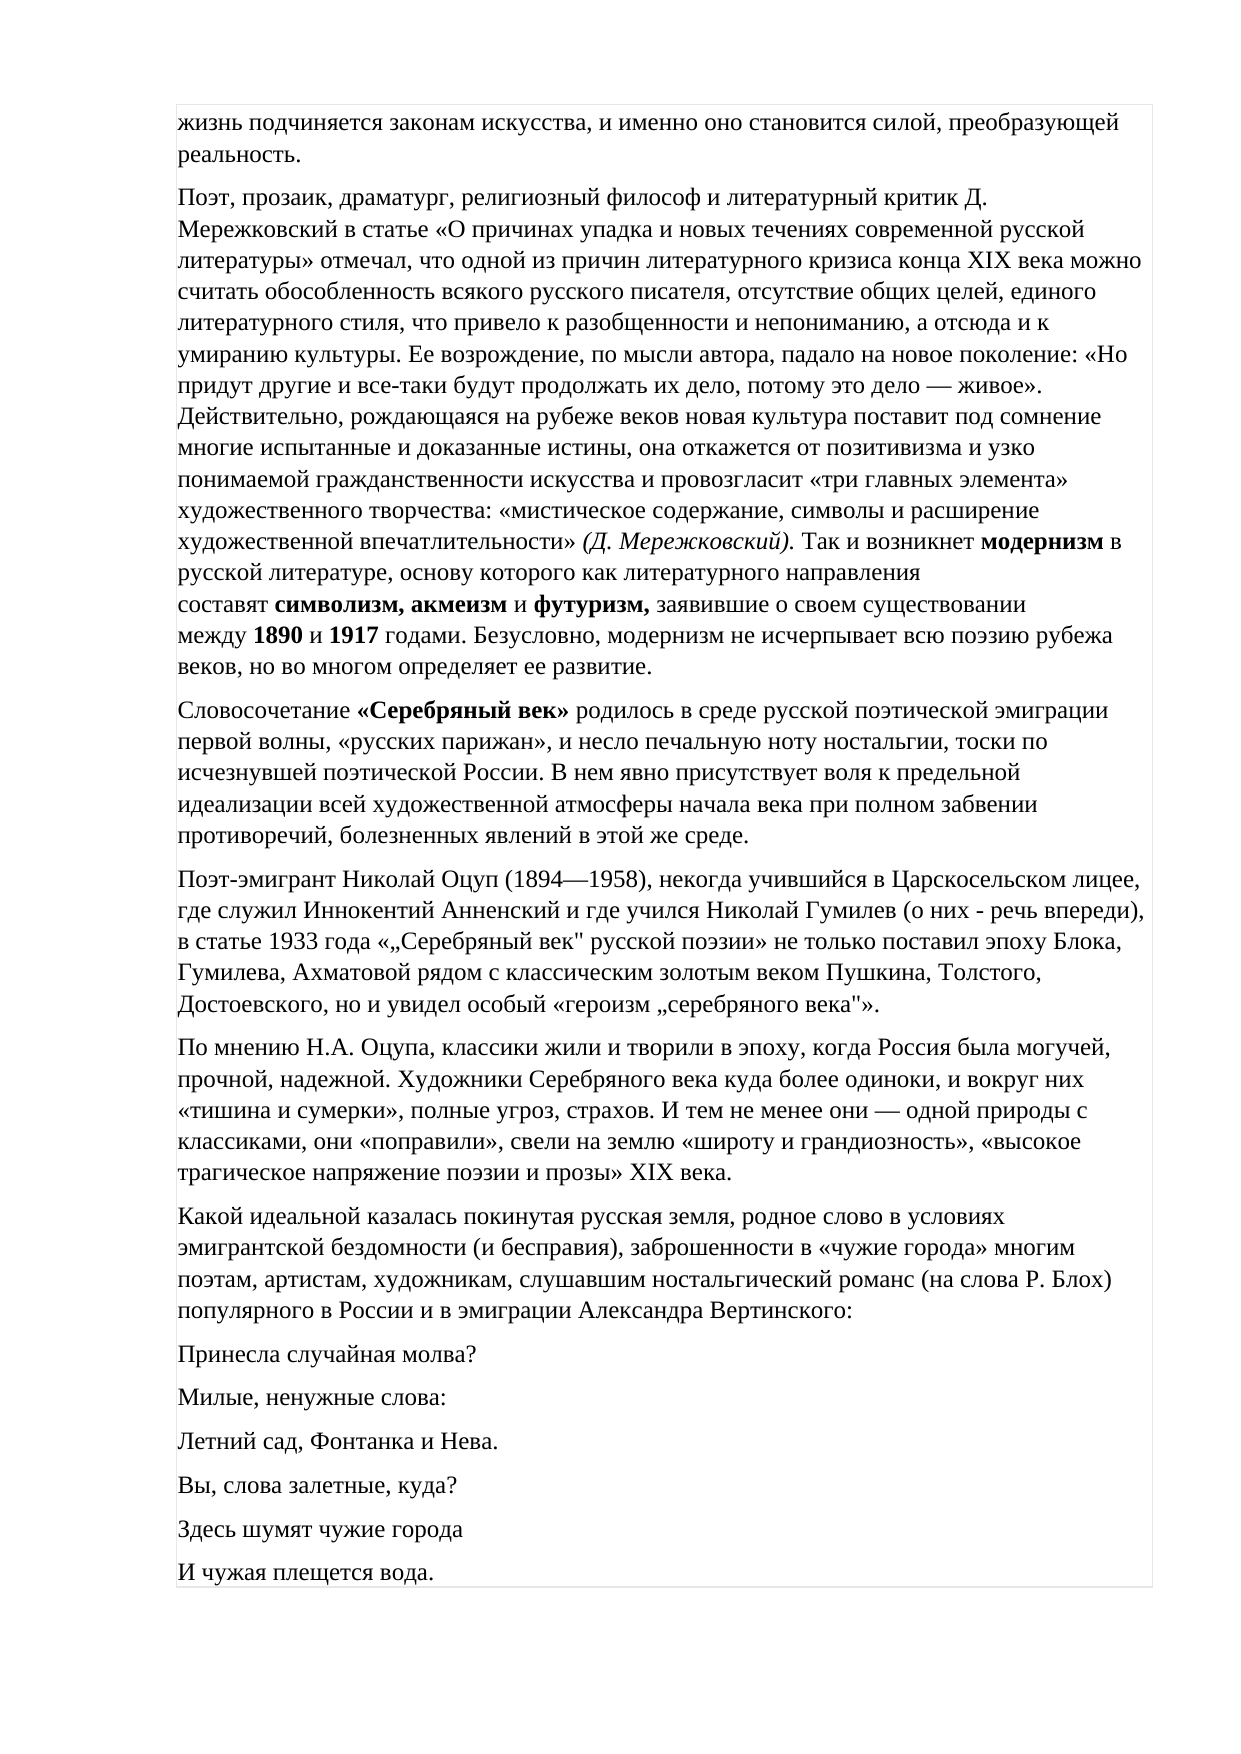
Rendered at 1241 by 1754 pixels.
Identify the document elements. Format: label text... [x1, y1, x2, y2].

text По мнению Н.А. Оцупа, классики жили и творили в эпоху, когда Россия была могучей, прочной, надежной. Художники Серебряного века куда более одиноки, и вокруг них «тишина и сумерки», полные угроз, страхов. И тем не менее они — одной природы с классиками, они «поправили», свели на землю «широту и грандиозность», «высокое трагическое напряжение поэзии и прозы» XIX века. [177, 1028, 1152, 1186]
text Какой идеальной казалась покинутая русская земля, родное слово в условиях эмигрантской бездомности (и бесправия), заброшенности в «чужие города» многим поэтам, артистам, художникам, слушавшим ностальгический романс (на слова Р. Блох) популярного в России и в эмиграции Александра Вертинского: [177, 1197, 1152, 1324]
text Летний сад, Фонтанка и Нева. [177, 1422, 1152, 1455]
text Поэт-эмигрант Николай Оцуп (1894—1958), некогда учившийся в Царскосельском лицее, где служил Иннокентий Анненский и где учился Николай Гумилев (о них - речь впереди), в статье 1933 года «„Серебряный век" русской поэзии» не только поставил эпоху Блока, Гумилева, Ахматовой рядом с классическим золотым веком Пушкина, Толстого, Достоевского, но и увидел особый «героизм „серебряного века"». [177, 860, 1152, 1017]
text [177, 105, 1152, 167]
text Поэт, прозаик, драматург, религиозный философ и литературный критик Д. Мережковский в статье «О причинах упадка и новых течениях современной русской литературы» отмечал, что одной из причин литературного кризиса конца XIX века можно считать обособленность всякого русского писателя, отсутствие общих целей, единого литературного стиля, что привело к разобщенности и непониманию, а отсюда и к умиранию культуры. Ее возрождение, по мысли автора, падало на новое поколение: «Но придут другие и все-таки будут продолжать их дело, потому это дело — живое». Действительно, рождающаяся на рубеже веков новая культура поставит под сомнение многие испытанные и доказанные истины, она откажется от позитивизма и узко понимаемой гражданственности искусства и провозгласит «три главных элемента» художественного творчества: «мистическое содержание, символы и расширение художественной впечатлительности» (Д. Мережковский). Так и возникнет модернизм в русской литературе, основу которого как литературного направления составят символизм, акмеизм и футуризм, заявившие о своем существовании между 1890 и 1917 годами. Безусловно, модернизм не исчерпывает всю поэзию рубежа веков, но во многом определяет ее развитие. [177, 178, 1152, 680]
text Словосочетание «Серебряный век» родилось в среде русской поэтической эмиграции первой волны, «русских парижан», и несло печальную ноту ностальгии, тоски по исчезнувшей поэтической России. В нем явно присутствует воля к предельной идеализации всей художественной атмосферы начала века при полном забвении противоречий, болезненных явлений в этой же среде. [177, 691, 1152, 849]
text Здесь шумят чужие города [177, 1510, 1152, 1542]
text И чужая плещется вода. [177, 1553, 1152, 1586]
text Принесла случайная молва? [177, 1335, 1152, 1367]
text Вы, слова залетные, куда? [177, 1466, 1152, 1499]
text Милые, ненужные слова: [177, 1378, 1152, 1411]
